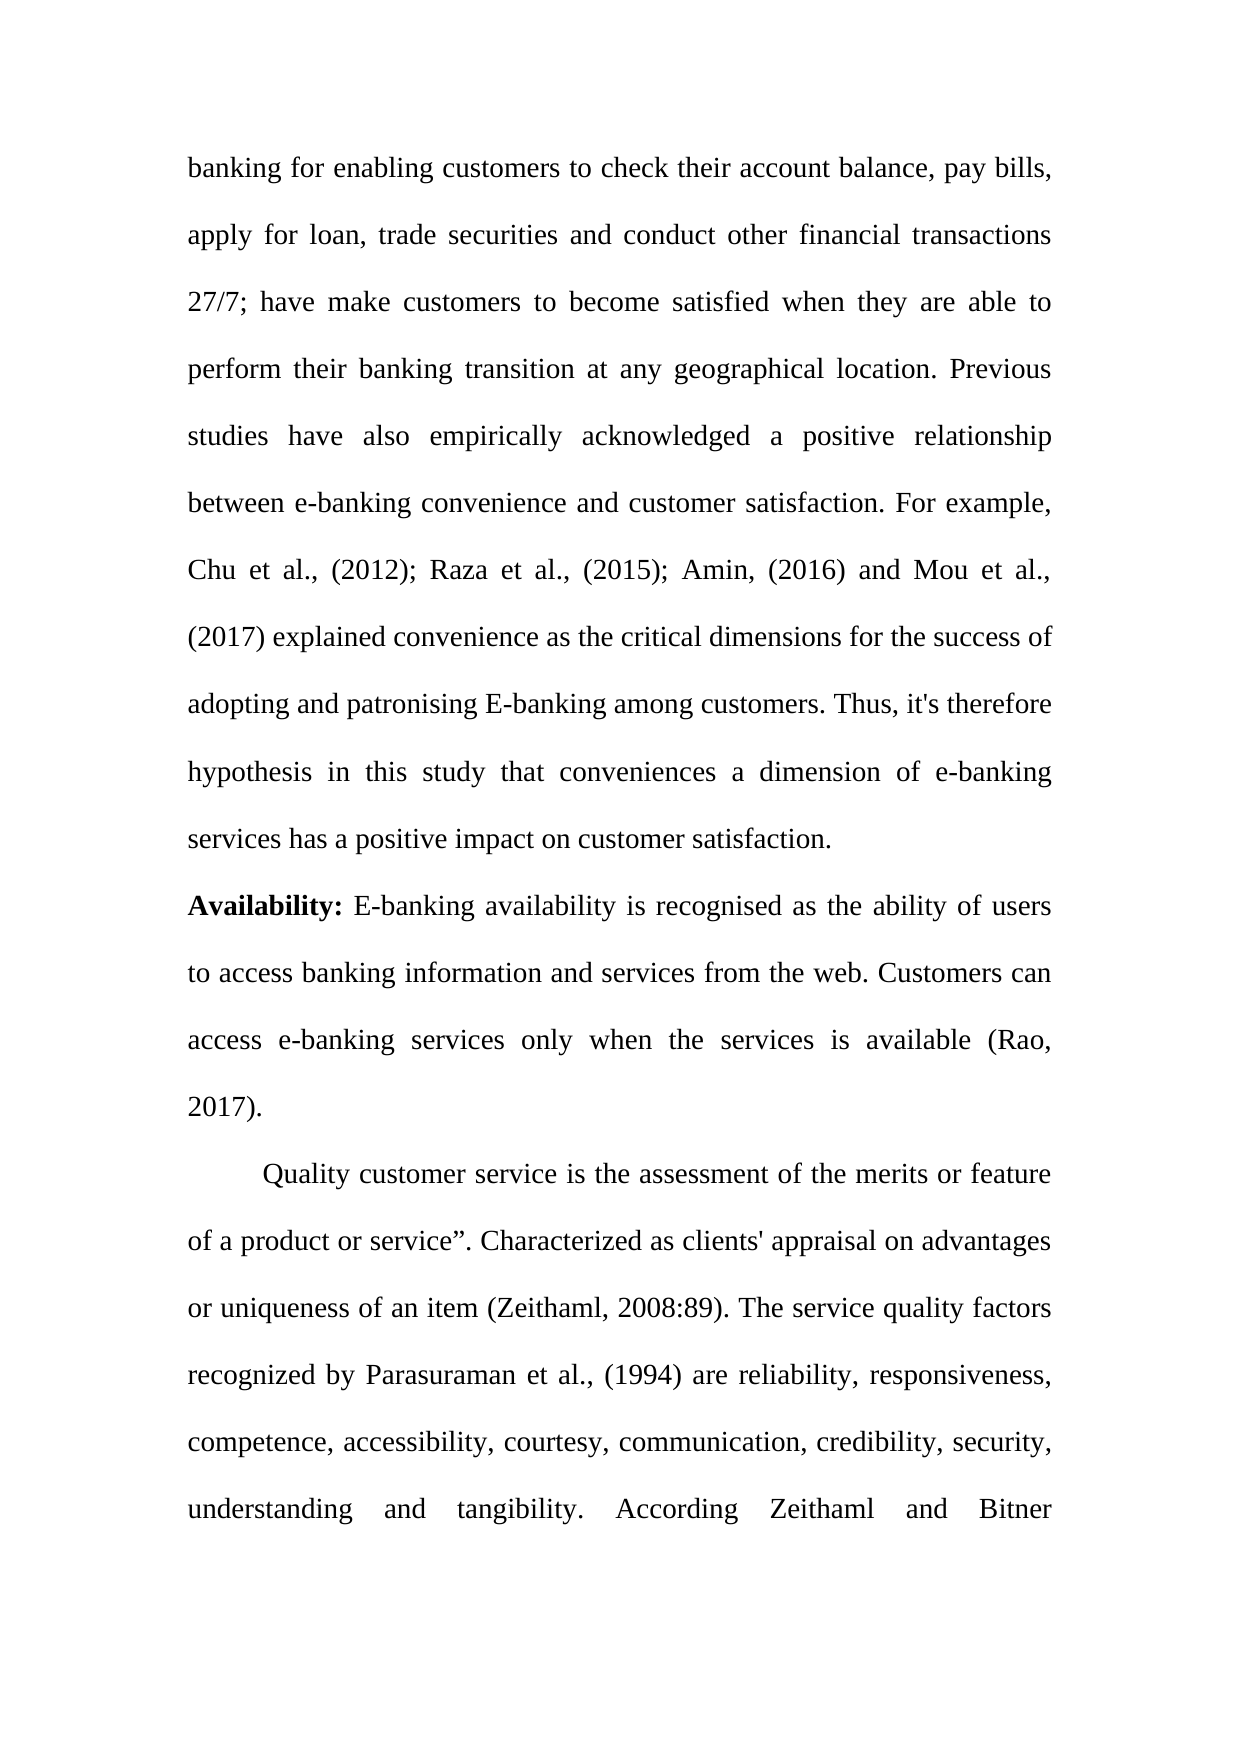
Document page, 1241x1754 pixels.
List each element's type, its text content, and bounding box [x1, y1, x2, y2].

text Availability: E-banking availability is recognised as the ability of users to access banking information and services from the web. Customers can access e-banking services only when the services is available (Rao, 2017). [187, 888, 1053, 1123]
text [187, 150, 1053, 854]
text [187, 1156, 1053, 1525]
